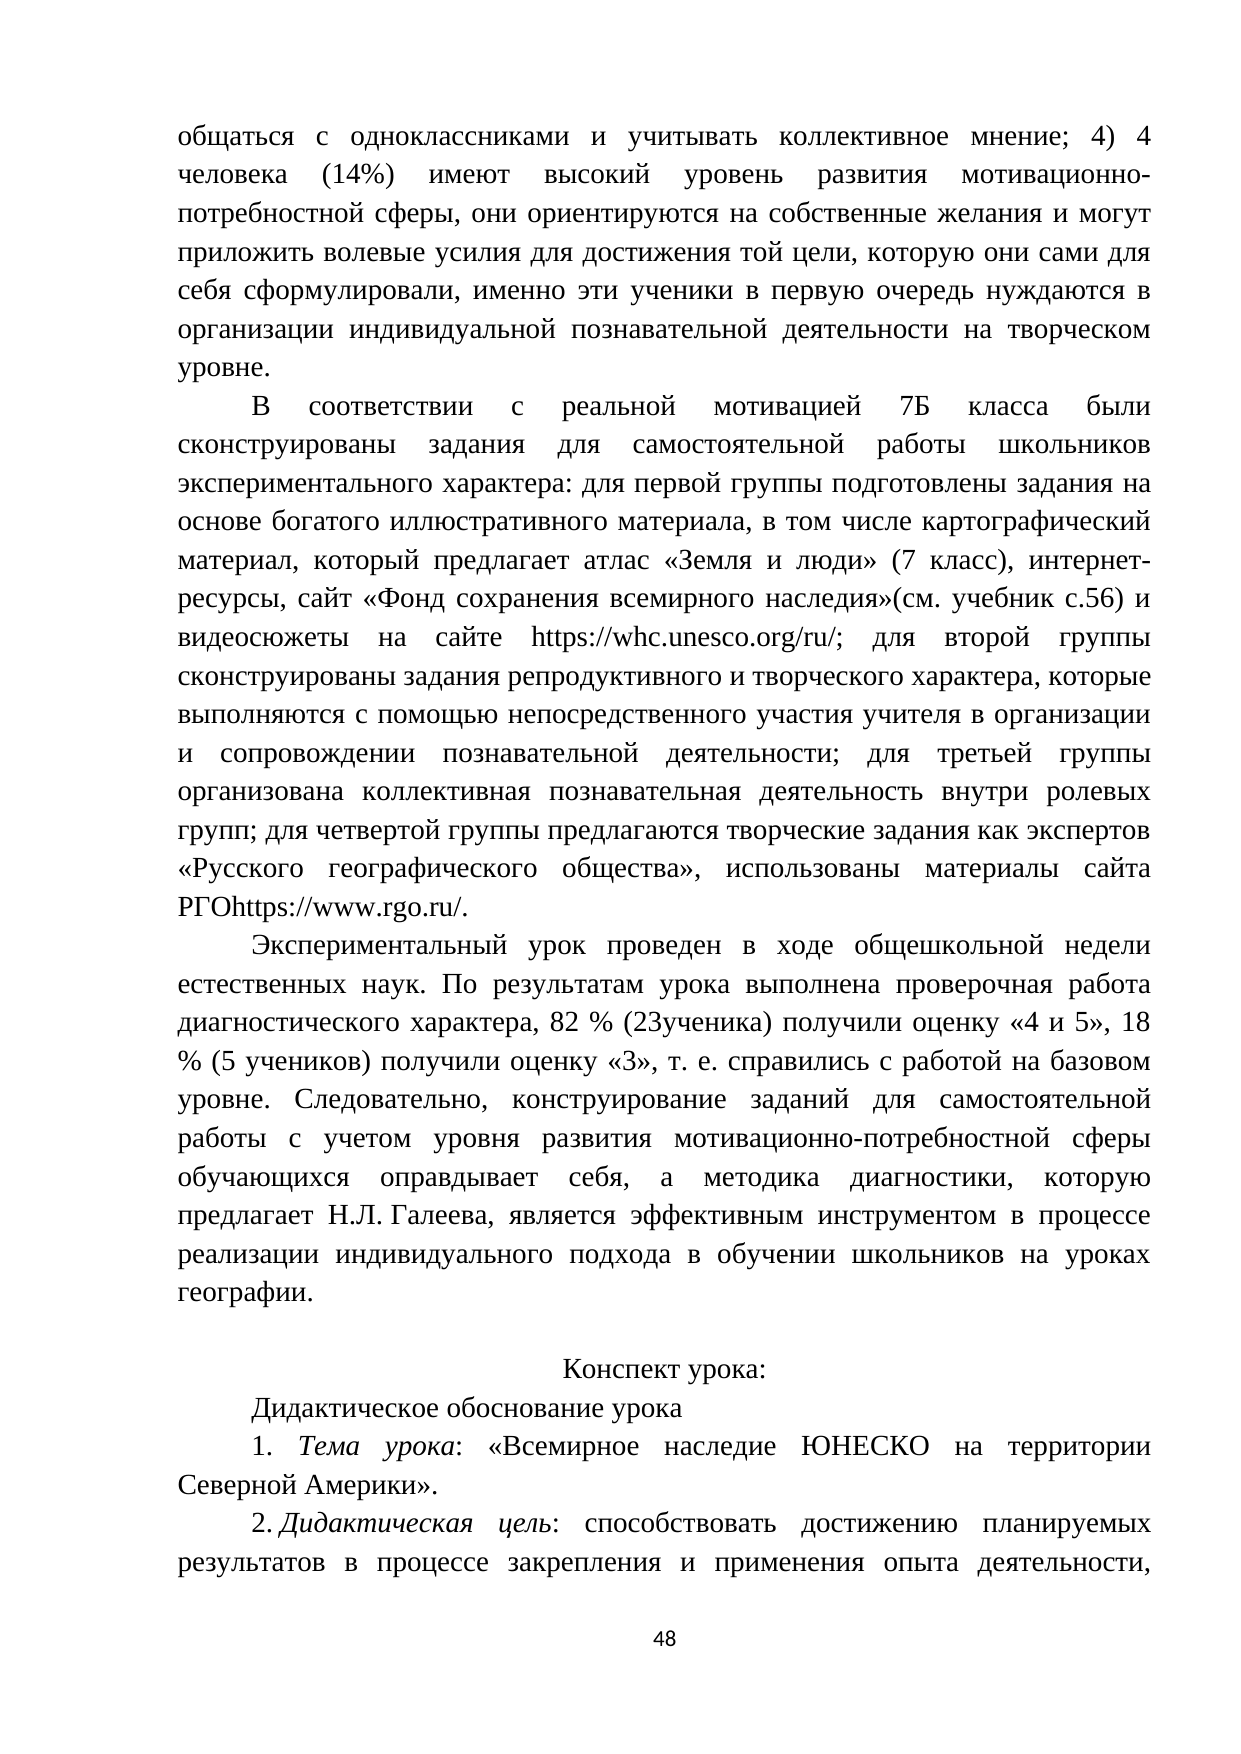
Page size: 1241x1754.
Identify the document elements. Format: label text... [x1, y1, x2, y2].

text Конспект урока: [177, 1351, 1152, 1385]
text 1. Тема урока: «Всемирное наследие ЮНЕСКО на территории Северной Америки». [177, 1428, 1152, 1501]
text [177, 1506, 1152, 1578]
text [177, 118, 1152, 383]
text Дидактическое обоснование урока [177, 1390, 1152, 1423]
text Экспериментальный урок проведен в ходе общешкольной недели естественных наук. По результатам урока выполнена проверочная работа диагностического характера, 82 % (23ученика) получили оценку «4 и 5», 18 % (5 учеников) получили оценку «3», т. е. справились с работой на базовом уровне. Следовательно, конструирование заданий для самостоятельной работы с учетом уровня развития мотивационно-потребностной сферы обучающихся оправдывает себя, а методика диагностики, которую предлагает Н.Л. Галеева, является эффективным инструментом в процессе реализации индивидуального подхода в обучении школьников на уроках географии. [177, 927, 1152, 1308]
text В соответствии с реальной мотивацией 7Б класса были сконструированы задания для самостоятельной работы школьников экспериментального характера: для первой группы подготовлены задания на основе богатого иллюстративного материала, в том числе картографический материал, который предлагает атлас «Земля и люди» (7 класс), интернет-ресурсы, сайт «Фонд сохранения всемирного наследия»(см. учебник с.56) и видеосюжеты на сайте https://whc.unesco.org/ru/; для второй группы сконструированы задания репродуктивного и творческого характера, которые выполняются с помощью непосредственного участия учителя в организации и сопровождении познавательной деятельности; для третьей группы организована коллективная познавательная деятельность внутри ролевых групп; для четвертой группы предлагаются творческие задания как экспертов «Русского географического общества», использованы материалы сайта РГОhttps://www.rgo.ru/. [177, 388, 1152, 922]
